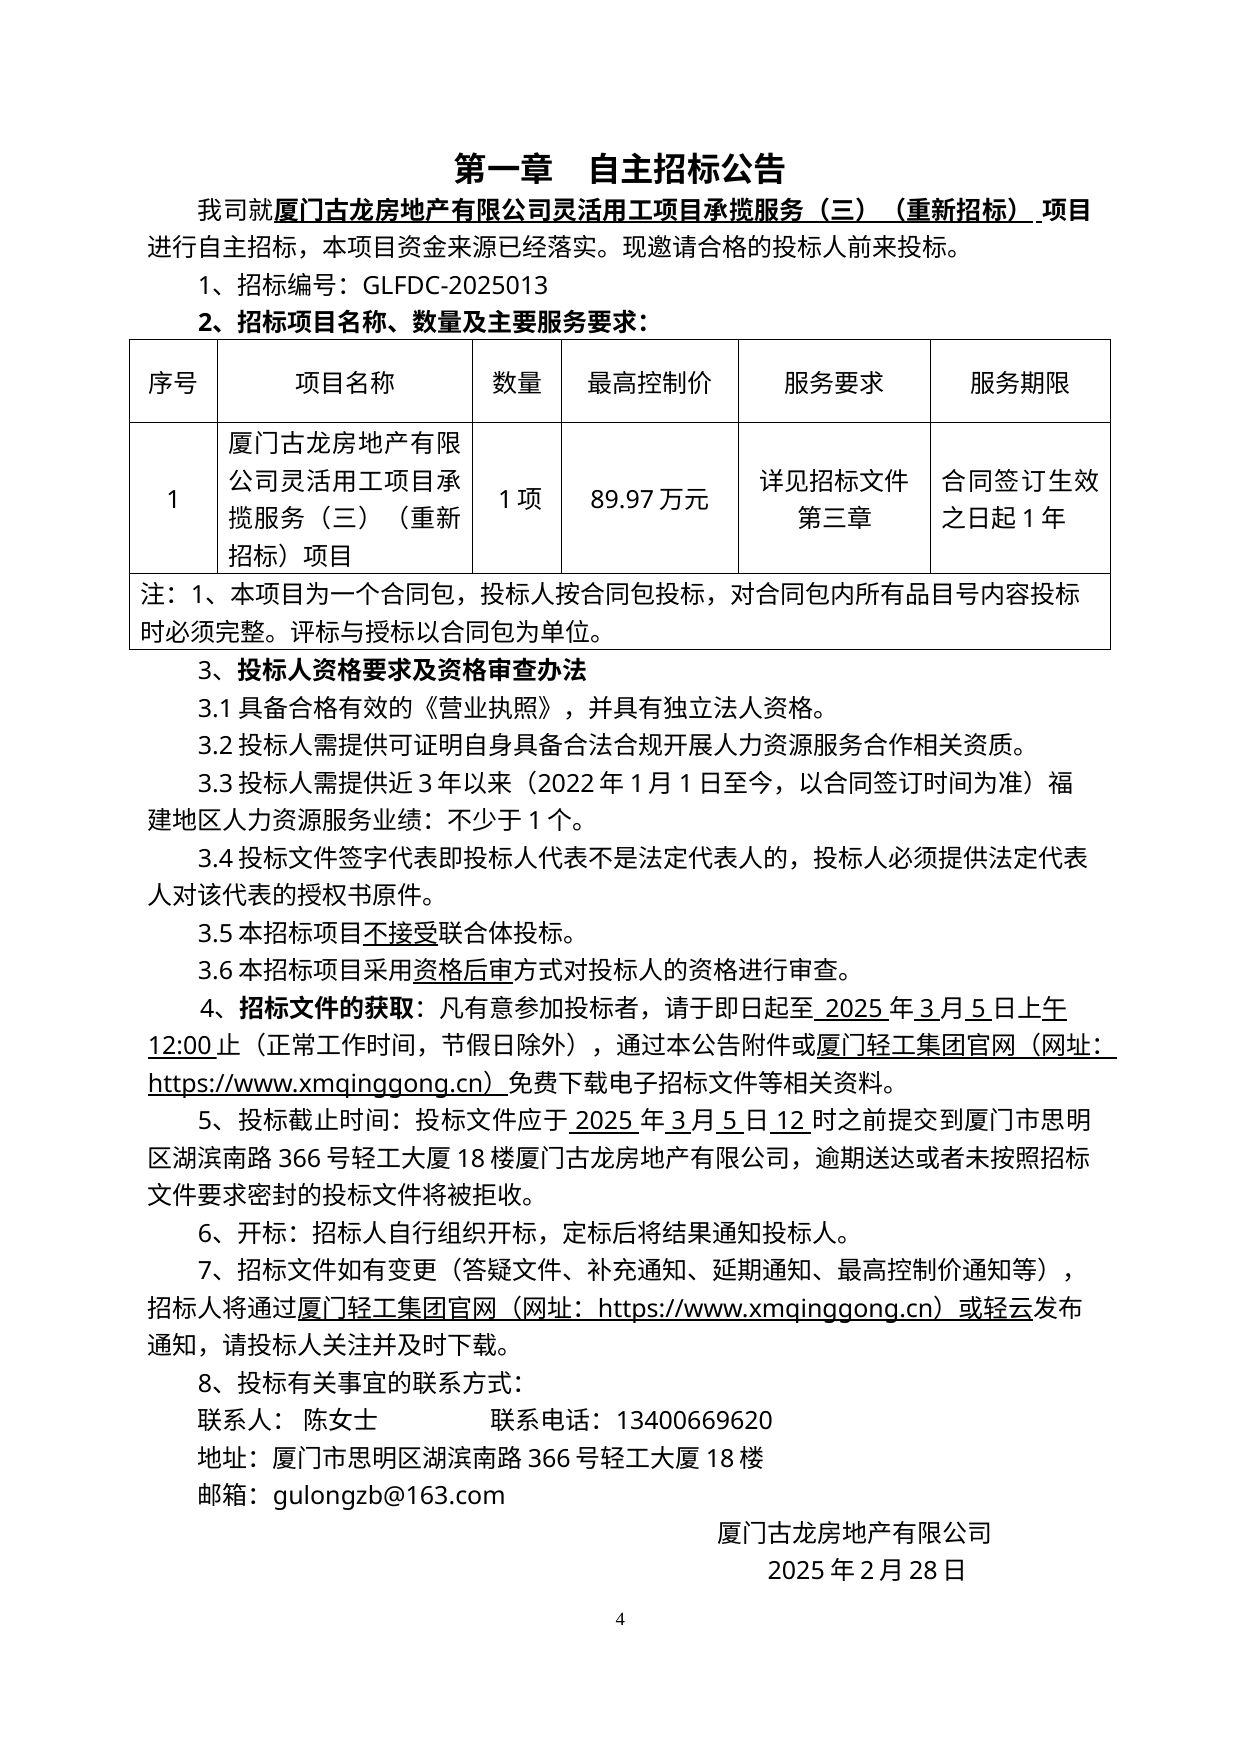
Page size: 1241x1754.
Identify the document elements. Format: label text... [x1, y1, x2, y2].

text 3、投标人资格要求及资格审查办法 [148, 650, 1092, 687]
table_cell 89.97万元 [562, 423, 738, 573]
table_cell 合同签订生效之日起1年 [931, 423, 1110, 573]
text 7、招标文件如有变更（答疑文件、补充通知、延期通知、最高控制价通知等），招标人将通过厦门轻工集团官网（网址：https://www.xmqinggong.cn）或轻云发布通知，请投标人关注并及时下载。 [148, 1250, 1092, 1362]
table_header 服务期限 [931, 340, 1110, 422]
text 3.5本招标项目不接受联合体投标。 [148, 912, 1092, 950]
text 8、投标有关事宜的联系方式： [148, 1362, 1092, 1400]
table_cell 注：1、本项目为一个合同包，投标人按合同包投标，对合同包内所有品目号内容投标时必须完整。评标与授标以合同包为单位。 [130, 574, 1110, 649]
text 3.6本招标项目采用资格后审方式对投标人的资格进行审查。 [148, 950, 1092, 987]
text 地址：厦门市思明区湖滨南路366号轻工大厦18楼 [148, 1437, 1092, 1475]
table_cell 详见招标文件第三章 [739, 423, 930, 573]
table_header 序号 [130, 340, 217, 422]
table_header 数量 [473, 340, 561, 422]
text 3.2投标人需提供可证明自身具备合法合规开展人力资源服务合作相关资质。 [148, 725, 1092, 762]
text 联系人： 陈女士 联系电话：13400669620 [148, 1400, 1092, 1437]
text 4、招标文件的获取：凡有意参加投标者，请于即日起至 2025 年 3 月 5 日上午12:00止（正常工作时间，节假日除外），通过本公告附件或厦门轻工集团官网（网址：https://www.xmqinggong.cn）免费下载电子招标文件等相关资料。 [148, 987, 1092, 1100]
text 3.1具备合格有效的《营业执照》，并具有独立法人资格。 [148, 687, 1092, 725]
table_cell 厦门古龙房地产有限公司灵活用工项目承揽服务（三）（重新招标）项目 [218, 423, 472, 573]
subtitle 第一章 自主招标公告 [148, 148, 1092, 189]
text 1、招标编号：GLFDC-2025013 [148, 264, 1092, 302]
table_cell 1项 [473, 423, 561, 573]
text 3.3投标人需提供近3年以来（2022年1月1日至今，以合同签订时间为准）福建地区人力资源服务业绩：不少于1个。 [148, 762, 1092, 837]
text 2025年2月28日 [148, 1550, 967, 1587]
text 邮箱：gulongzb@163.com [148, 1475, 1092, 1512]
text 厦门古龙房地产有限公司 [198, 1512, 992, 1550]
table_header 最高控制价 [562, 340, 738, 422]
table_header 项目名称 [218, 340, 472, 422]
text 我司就厦门古龙房地产有限公司灵活用工项目承揽服务（三）（重新招标） 项目进行自主招标，本项目资金来源已经落实。现邀请合格的投标人前来投标。 [148, 189, 1092, 264]
table_header 服务要求 [739, 340, 930, 422]
text 5、投标截止时间：投标文件应于 2025 年 3月 5 日 12 时之前提交到厦门市思明区湖滨南路366号轻工大厦18楼厦门古龙房地产有限公司，逾期送达或者未按照招标文件要求密封的投标文件将被拒收。 [148, 1100, 1092, 1212]
text 6、开标：招标人自行组织开标，定标后将结果通知投标人。 [148, 1212, 1092, 1250]
text 2、招标项目名称、数量及主要服务要求： [148, 302, 1092, 339]
text 3.4投标文件签字代表即投标人代表不是法定代表人的，投标人必须提供法定代表人对该代表的授权书原件。 [148, 837, 1092, 912]
table_cell 1 [130, 423, 217, 573]
